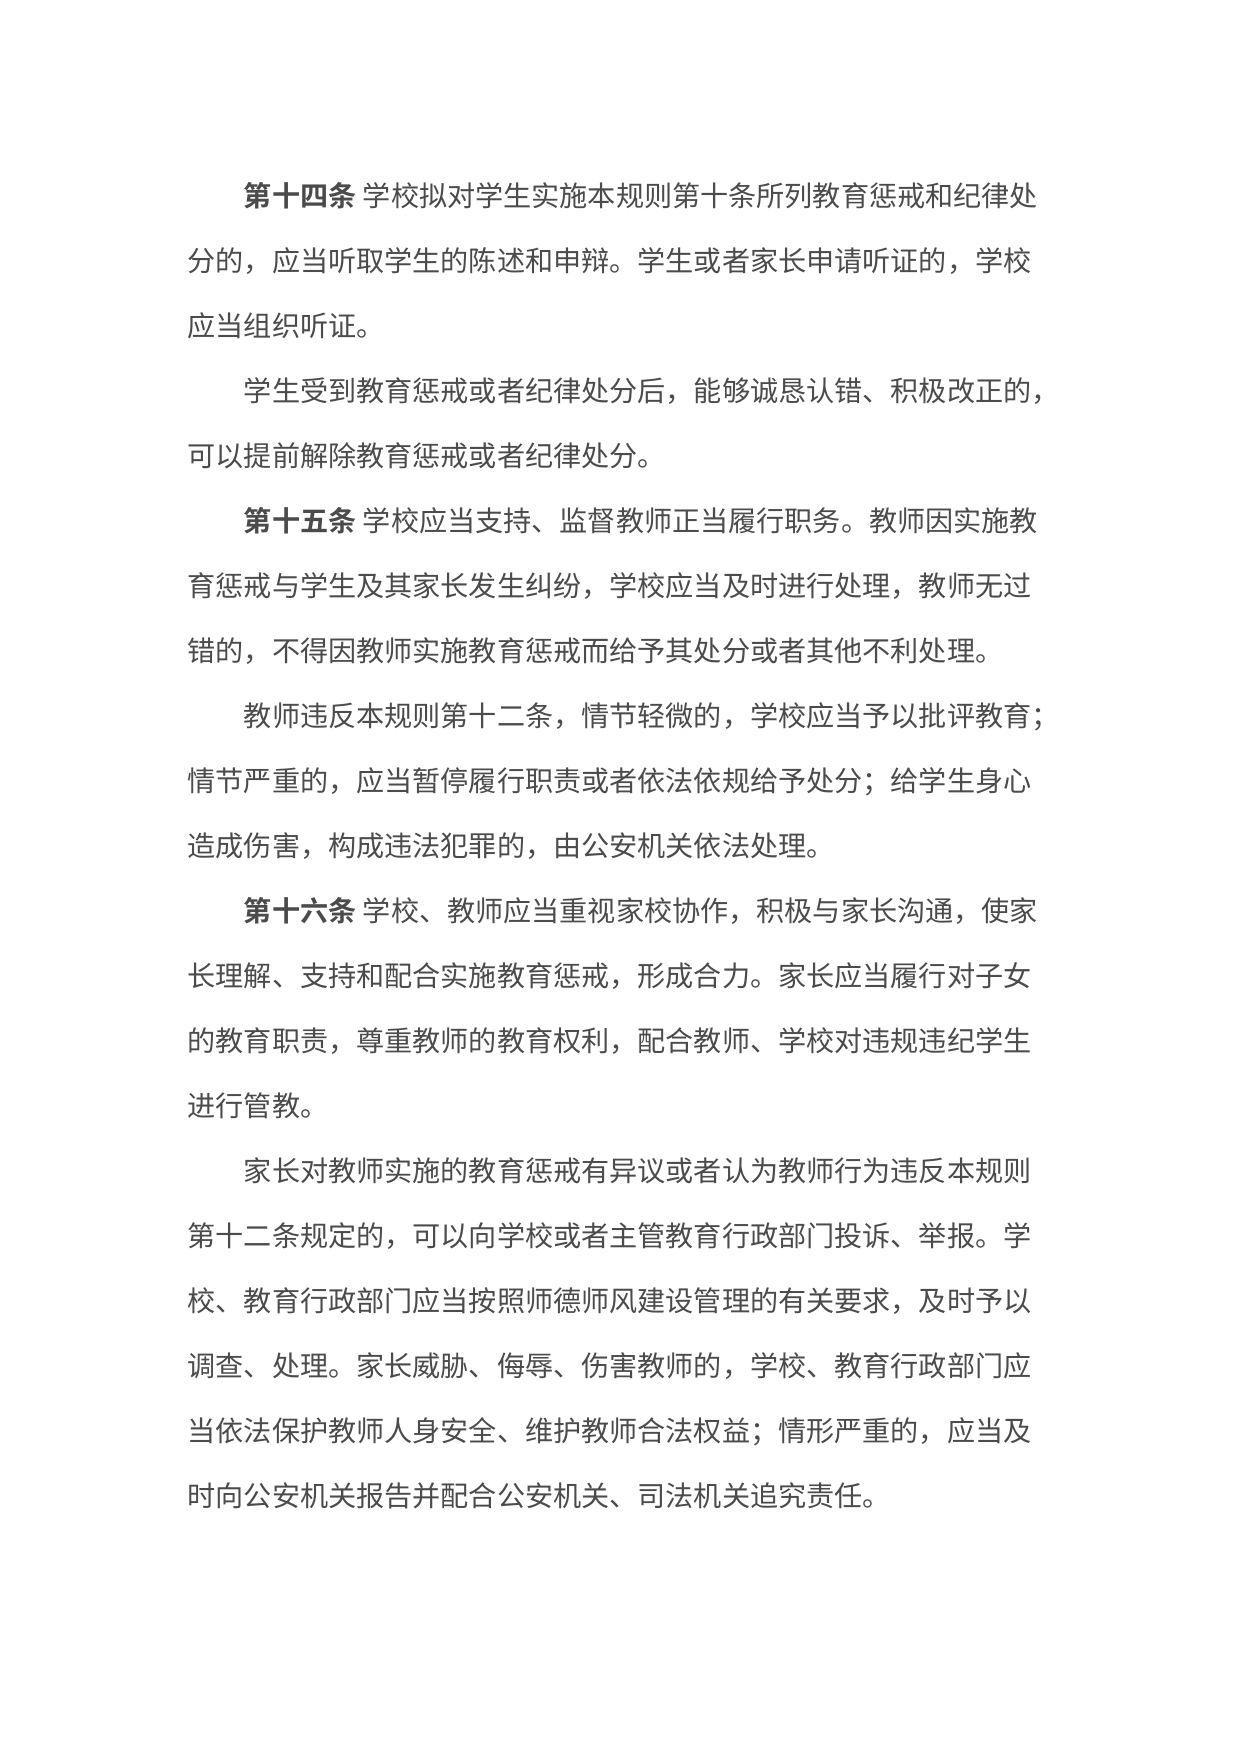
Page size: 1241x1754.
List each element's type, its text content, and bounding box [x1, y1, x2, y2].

text 学生受到教育惩戒或者纪律处分后，能够诚恳认错、积极改正的，可以提前解除教育惩戒或者纪律处分。 [187, 357, 1053, 487]
text 教师违反本规则第十二条，情节轻微的，学校应当予以批评教育；情节严重的，应当暂停履行职责或者依法依规给予处分；给学生身心造成伤害，构成违法犯罪的，由公安机关依法处理。 [187, 682, 1053, 877]
text 第十四条 学校拟对学生实施本规则第十条所列教育惩戒和纪律处分的，应当听取学生的陈述和申辩。学生或者家长申请听证的，学校应当组织听证。 [187, 162, 1053, 357]
text 第十六条 学校、教师应当重视家校协作，积极与家长沟通，使家长理解、支持和配合实施教育惩戒，形成合力。家长应当履行对子女的教育职责，尊重教师的教育权利，配合教师、学校对违规违纪学生进行管教。 [187, 877, 1053, 1137]
text 第十五条 学校应当支持、监督教师正当履行职务。教师因实施教育惩戒与学生及其家长发生纠纷，学校应当及时进行处理，教师无过错的，不得因教师实施教育惩戒而给予其处分或者其他不利处理。 [187, 487, 1053, 682]
text 家长对教师实施的教育惩戒有异议或者认为教师行为违反本规则第十二条规定的，可以向学校或者主管教育行政部门投诉、举报。学校、教育行政部门应当按照师德师风建设管理的有关要求，及时予以调查、处理。家长威胁、侮辱、伤害教师的，学校、教育行政部门应当依法保护教师人身安全、维护教师合法权益；情形严重的，应当及时向公安机关报告并配合公安机关、司法机关追究责任。 [187, 1137, 1053, 1527]
